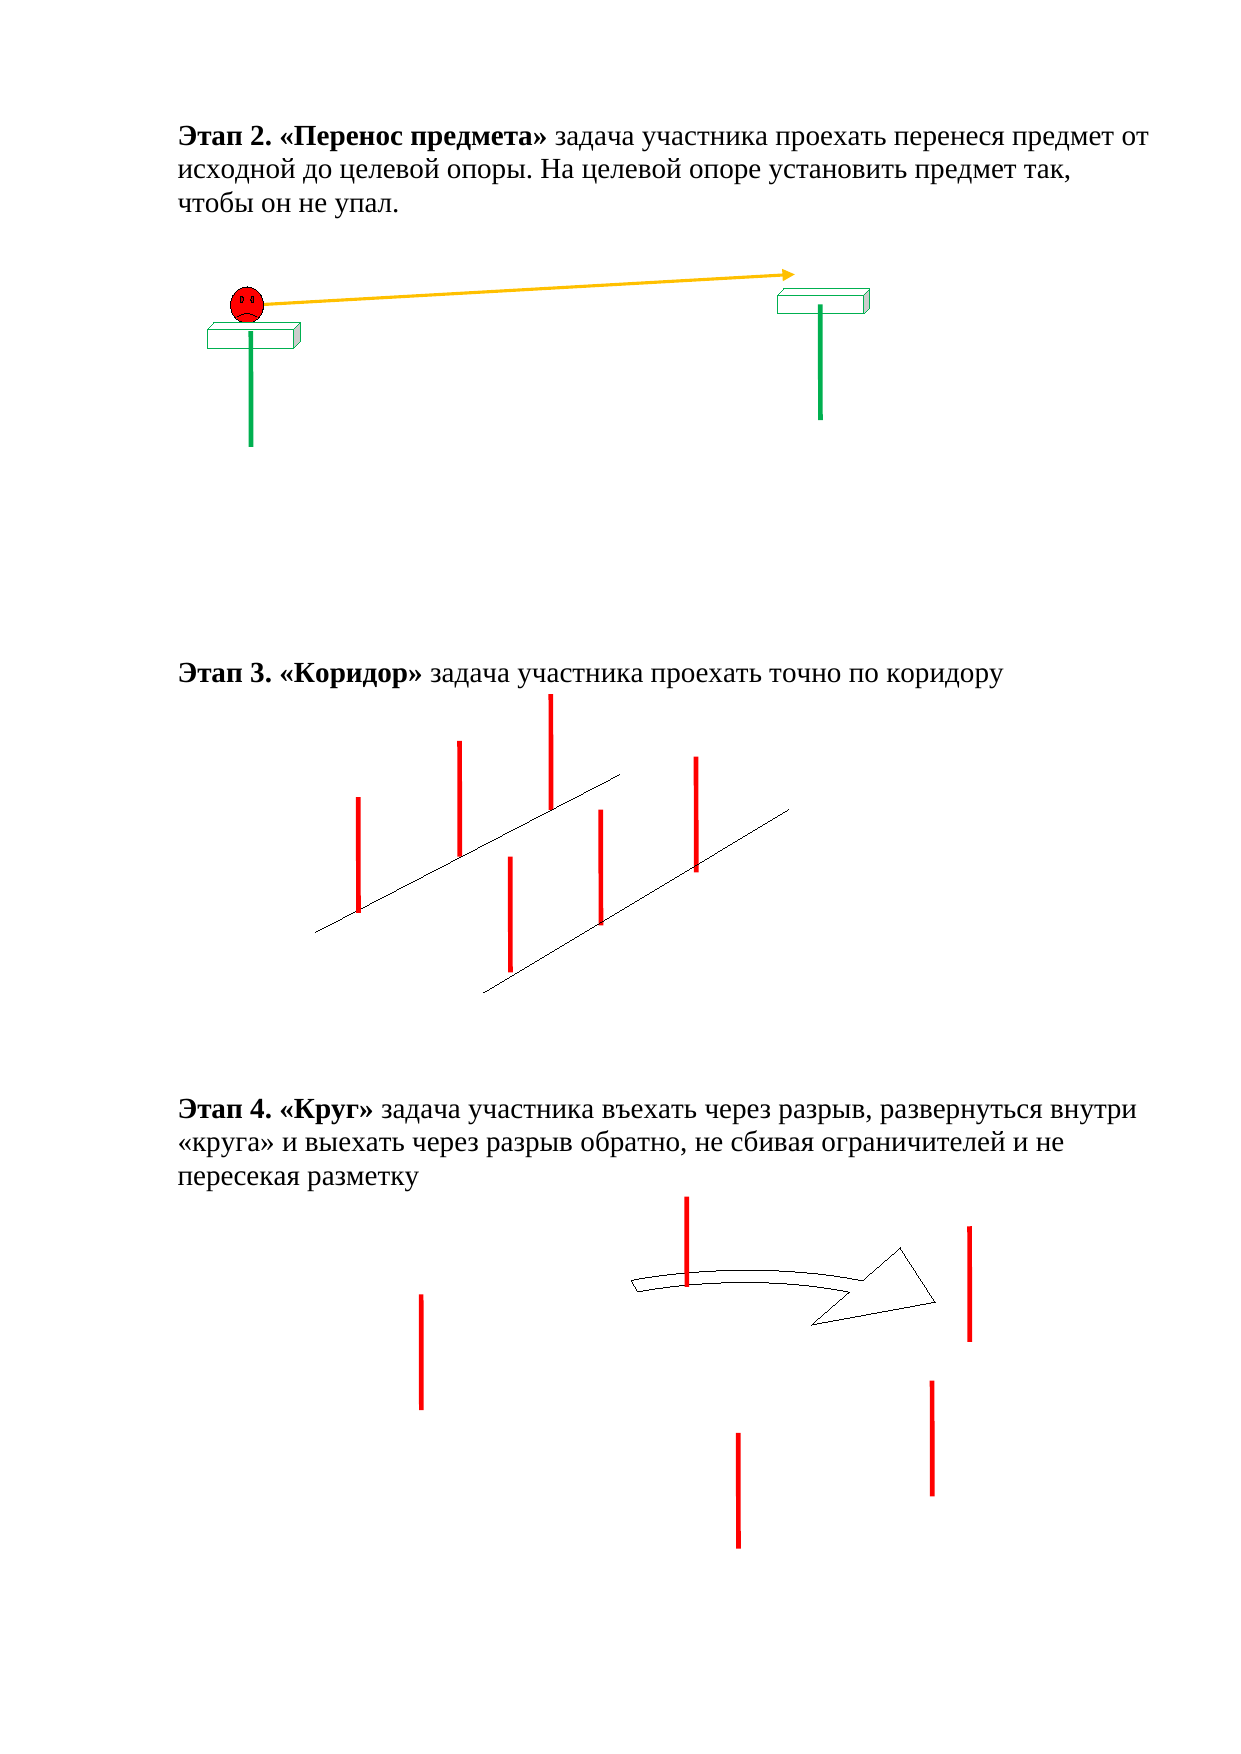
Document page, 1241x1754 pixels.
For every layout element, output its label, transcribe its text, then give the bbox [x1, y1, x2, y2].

text Этап 2. «Перенос предмета» задача участника проехать перенеся предмет от исходной до целевой опоры. На целевой опоре установить предмет так, чтобы он не упал. [177, 118, 1152, 219]
text Этап 4. «Круг» задача участника въехать через разрыв, развернуться внутри «круга» и выехать через разрыв обратно, не сбивая ограничителей и не пересекая разметку [177, 1091, 1152, 1191]
text Этап 3. «Коридор» задача участника проехать точно по коридору [177, 655, 1152, 688]
